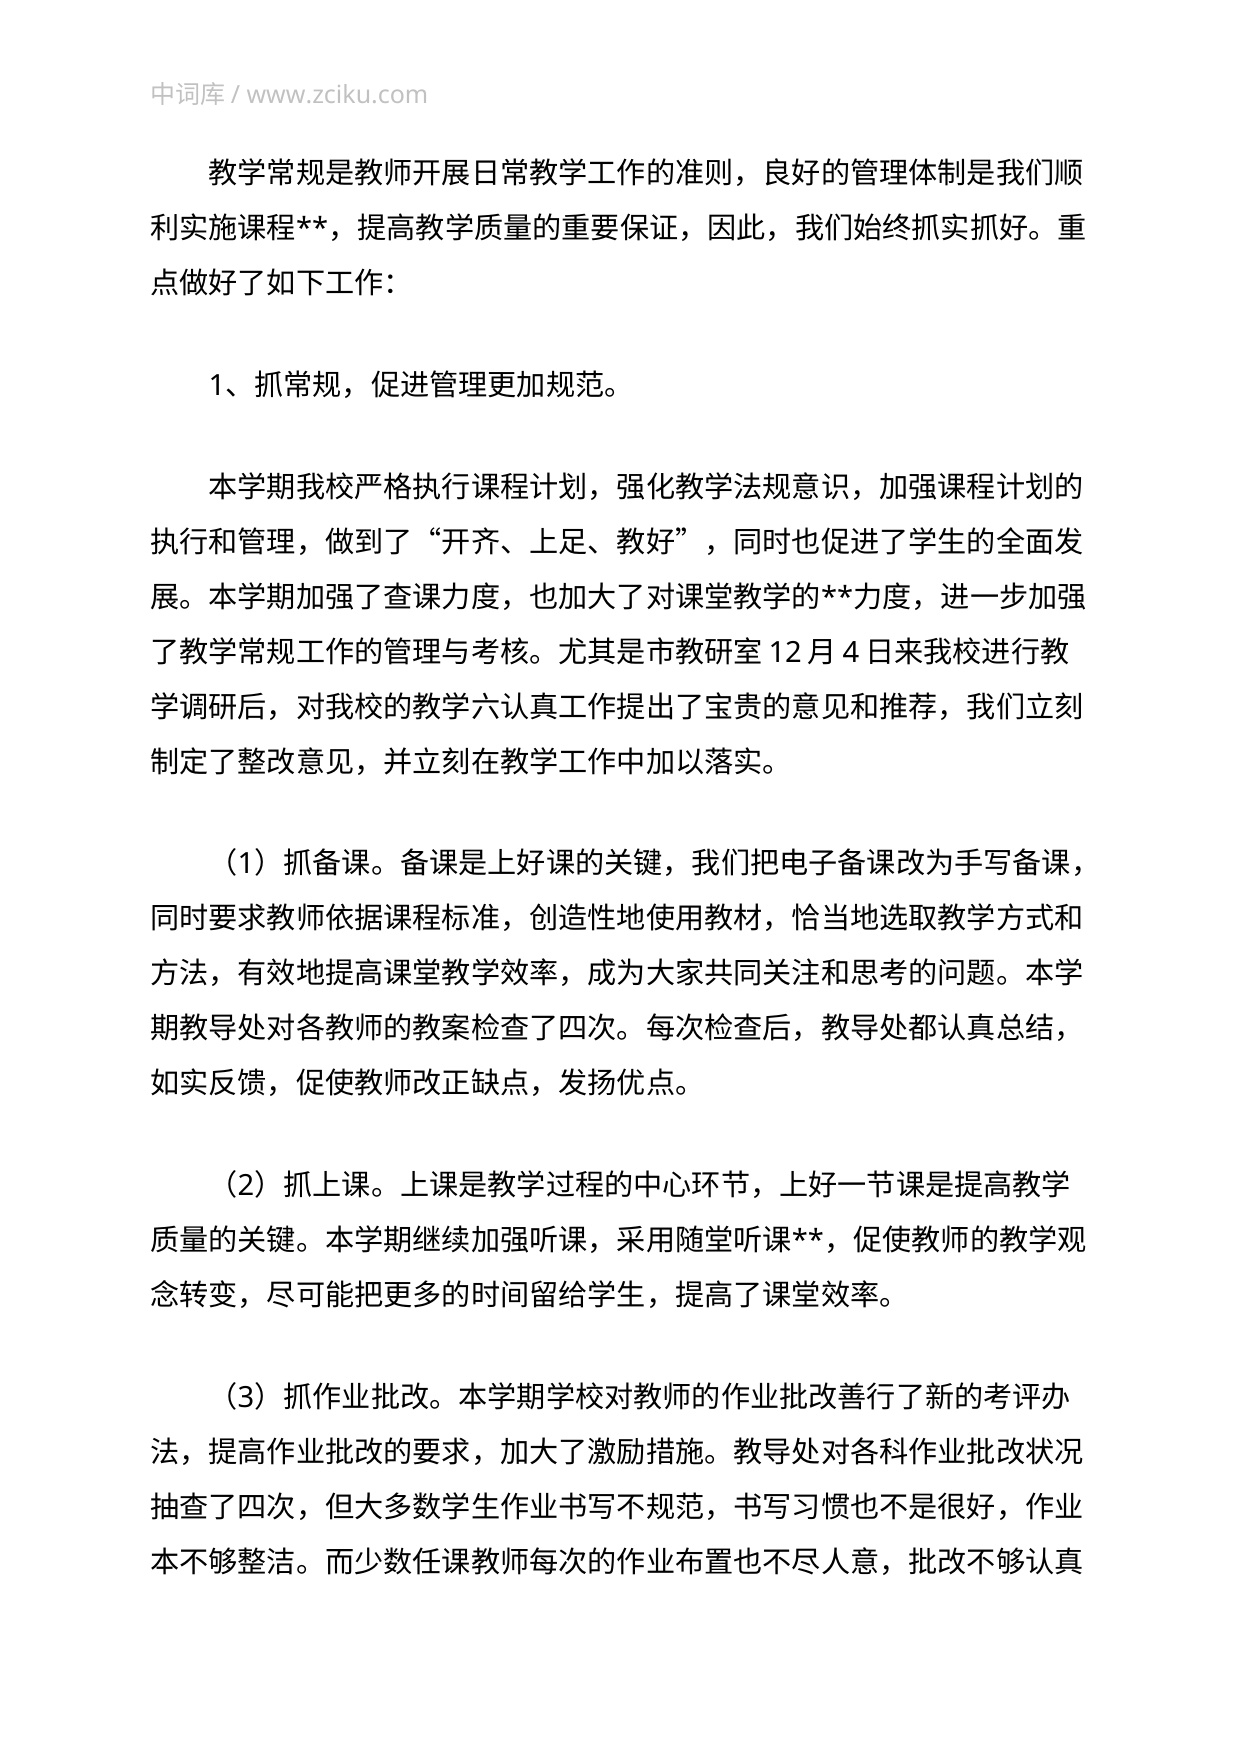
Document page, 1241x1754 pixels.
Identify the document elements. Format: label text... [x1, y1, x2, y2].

text （1）抓备课。备课是上好课的关键，我们把电子备课改为手写备课，同时要求教师依据课程标准，创造性地使用教材，恰当地选取教学方式和方法，有效地提高课堂教学效率，成为大家共同关注和思考的问题。本学期教导处对各教师的教案检查了四次。每次检查后，教导处都认真总结，如实反馈，促使教师改正缺点，发扬优点。 [150, 840, 1090, 1102]
text （2）抓上课。上课是教学过程的中心环节，上好一节课是提高教学质量的关键。本学期继续加强听课，采用随堂听课**，促使教师的教学观念转变，尽可能把更多的时间留给学生，提高了课堂效率。 [150, 1162, 1090, 1314]
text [150, 1373, 1090, 1580]
text 本学期我校严格执行课程计划，强化教学法规意识，加强课程计划的执行和管理，做到了“开齐、上足、教好”，同时也促进了学生的全面发展。本学期加强了查课力度，也加大了对课堂教学的**力度，进一步加强了教学常规工作的管理与考核。尤其是市教研室12月4日来我校进行教学调研后，对我校的教学六认真工作提出了宝贵的意见和推荐，我们立刻制定了整改意见，并立刻在教学工作中加以落实。 [150, 464, 1090, 781]
text 教学常规是教师开展日常教学工作的准则，良好的管理体制是我们顺利实施课程**，提高教学质量的重要保证，因此，我们始终抓实抓好。重点做好了如下工作： [150, 150, 1090, 302]
text 1、抓常规，促进管理更加规范。 [150, 362, 1090, 404]
